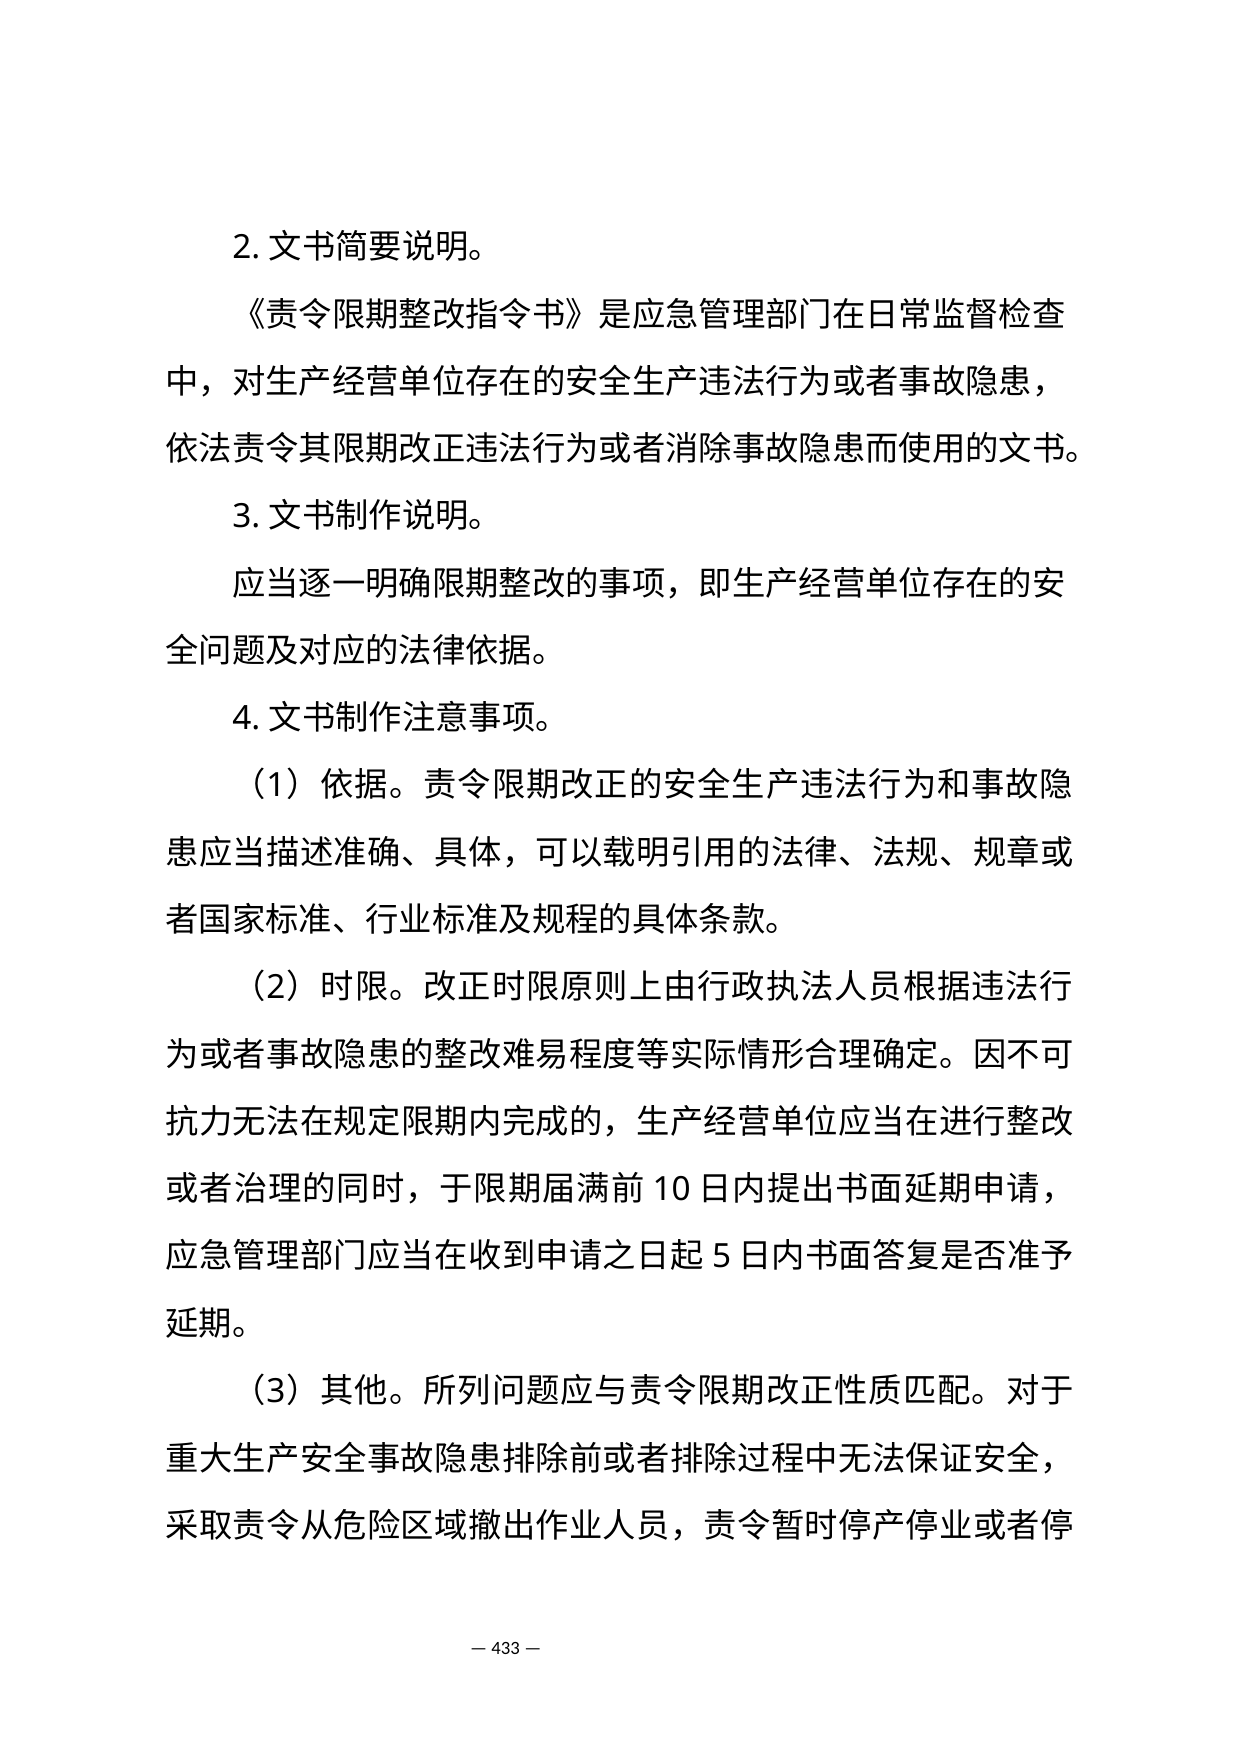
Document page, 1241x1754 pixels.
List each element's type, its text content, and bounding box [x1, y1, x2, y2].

text 3. 文书制作说明。 [165, 480, 1075, 547]
text （2）时限。改正时限原则上由行政执法人员根据违法行为或者事故隐患的整改难易程度等实际情形合理确定。因不可抗力无法在规定限期内完成的，生产经营单位应当在进行整改或者治理的同时，于限期届满前10日内提出书面延期申请，应急管理部门应当在收到申请之日起5日内书面答复是否准予延期。 [165, 951, 1075, 1354]
text 4. 文书制作注意事项。 [165, 682, 1075, 749]
text 应当逐一明确限期整改的事项，即生产经营单位存在的安全问题及对应的法律依据。 [165, 547, 1075, 682]
text 2. 文书简要说明。 [165, 211, 1075, 278]
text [165, 1354, 1075, 1556]
text 《责令限期整改指令书》是应急管理部门在日常监督检查中，对生产经营单位存在的安全生产违法行为或者事故隐患，依法责令其限期改正违法行为或者消除事故隐患而使用的文书。 [165, 278, 1075, 480]
text （1）依据。责令限期改正的安全生产违法行为和事故隐患应当描述准确、具体，可以载明引用的法律、法规、规章或者国家标准、行业标准及规程的具体条款。 [165, 749, 1075, 951]
